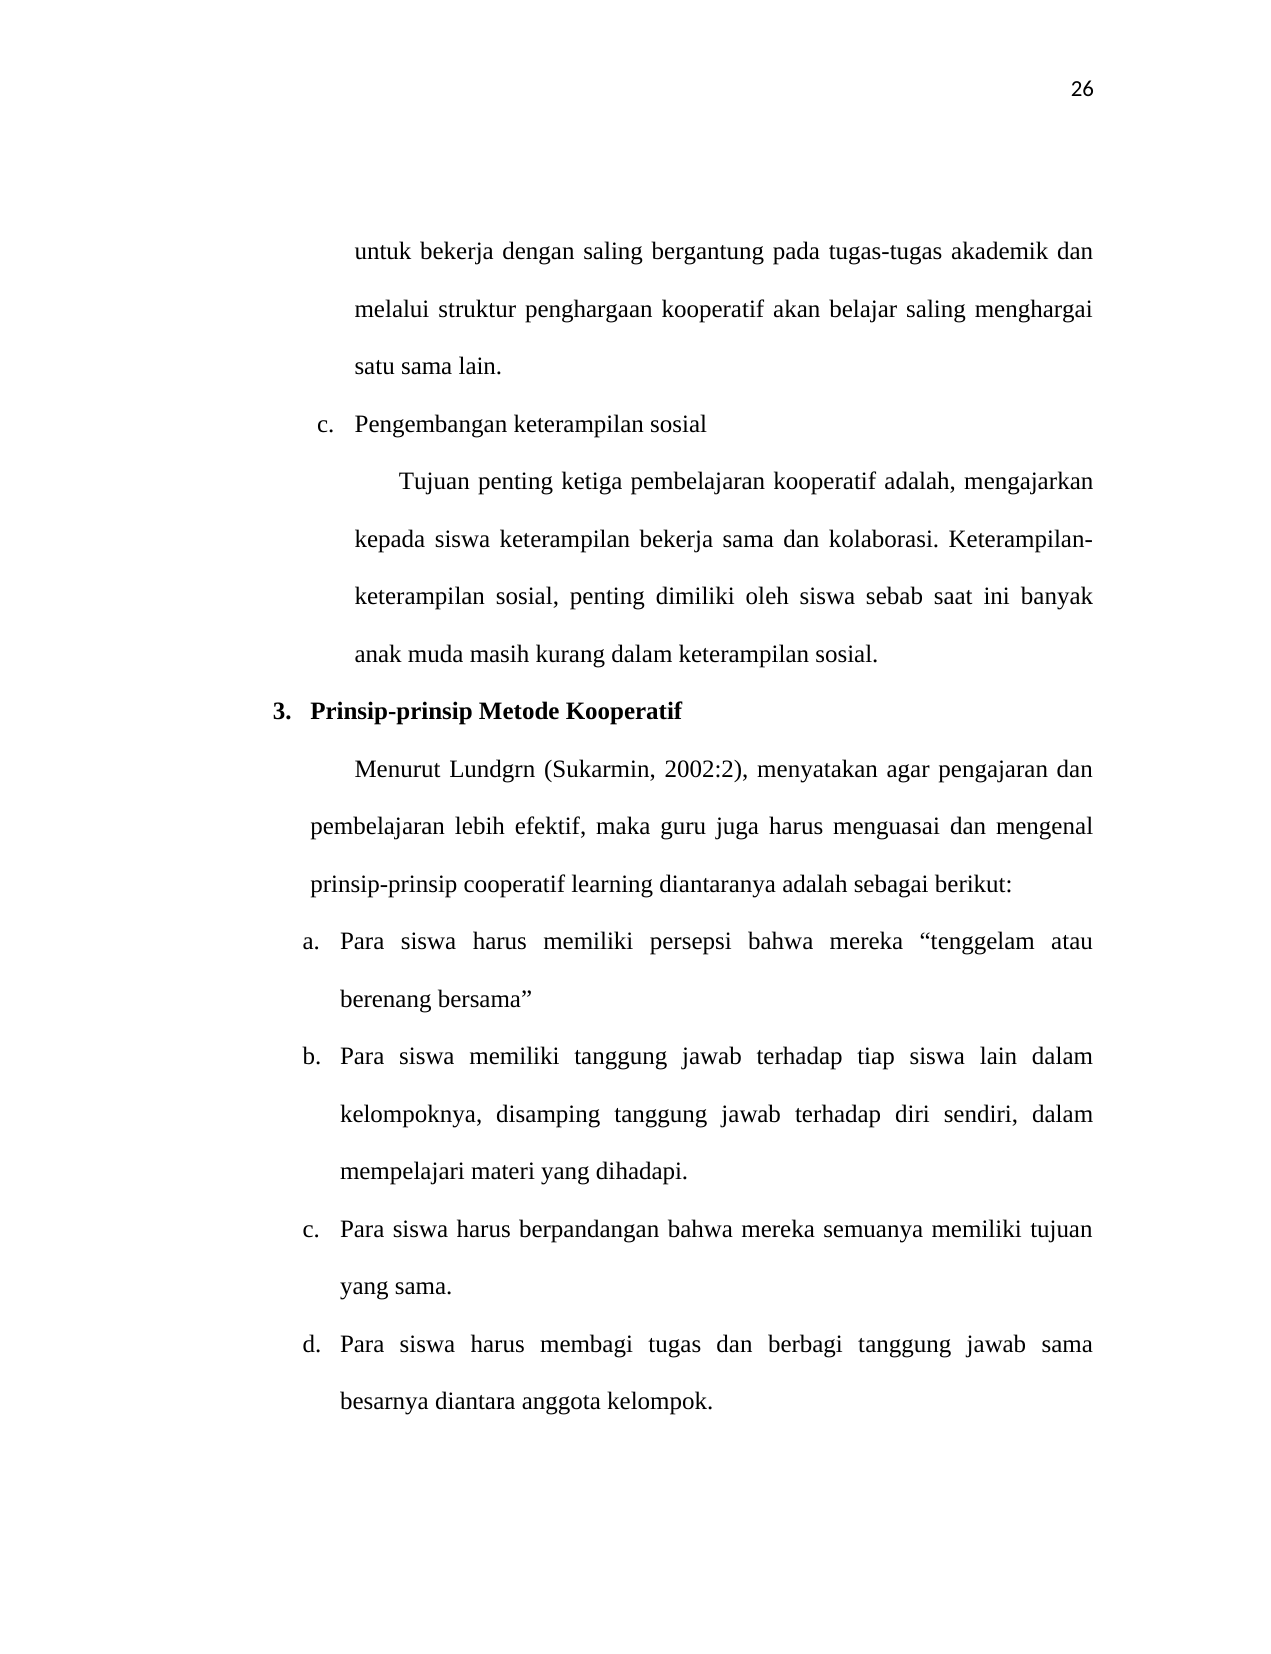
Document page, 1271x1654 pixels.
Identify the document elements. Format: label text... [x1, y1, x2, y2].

list Tujuan penting ketiga pembelajaran kooperatif adalah, mengajarkan kepada siswa keterampilan bekerja sama dan kolaborasi. Keterampilan-keterampilan sosial, penting dimiliki oleh siswa sebab saat ini banyak anak muda masih kurang dalam keterampilan sosial. [354, 466, 1094, 667]
list Menurut Lundgrn (Sukarmin, 2002:2), menyatakan agar pengajaran dan pembelajaran lebih efektif, maka guru juga harus menguasai dan mengenal prinsip-prinsip cooperatif learning diantaranya adalah sebagai berikut: [310, 754, 1094, 897]
list Para siswa memiliki tanggung jawab terhadap tiap siswa lain dalam kelompoknya, disamping tanggung jawab terhadap diri sendiri, dalam mempelajari materi yang dihadapi. [302, 1041, 1094, 1185]
list Prinsip-prinsip Metode Kooperatif [273, 696, 1094, 725]
list Para siswa harus berpandangan bahwa mereka semuanya memiliki tujuan yang sama. [302, 1214, 1094, 1300]
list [354, 236, 1094, 380]
list Pengembangan keterampilan sosial [317, 409, 1094, 437]
list Para siswa harus memiliki persepsi bahwa mereka “tenggelam atau berenang bersama” [302, 926, 1094, 1012]
list Para siswa harus membagi tugas dan berbagi tanggung jawab sama besarnya diantara anggota kelompok. [302, 1329, 1094, 1415]
